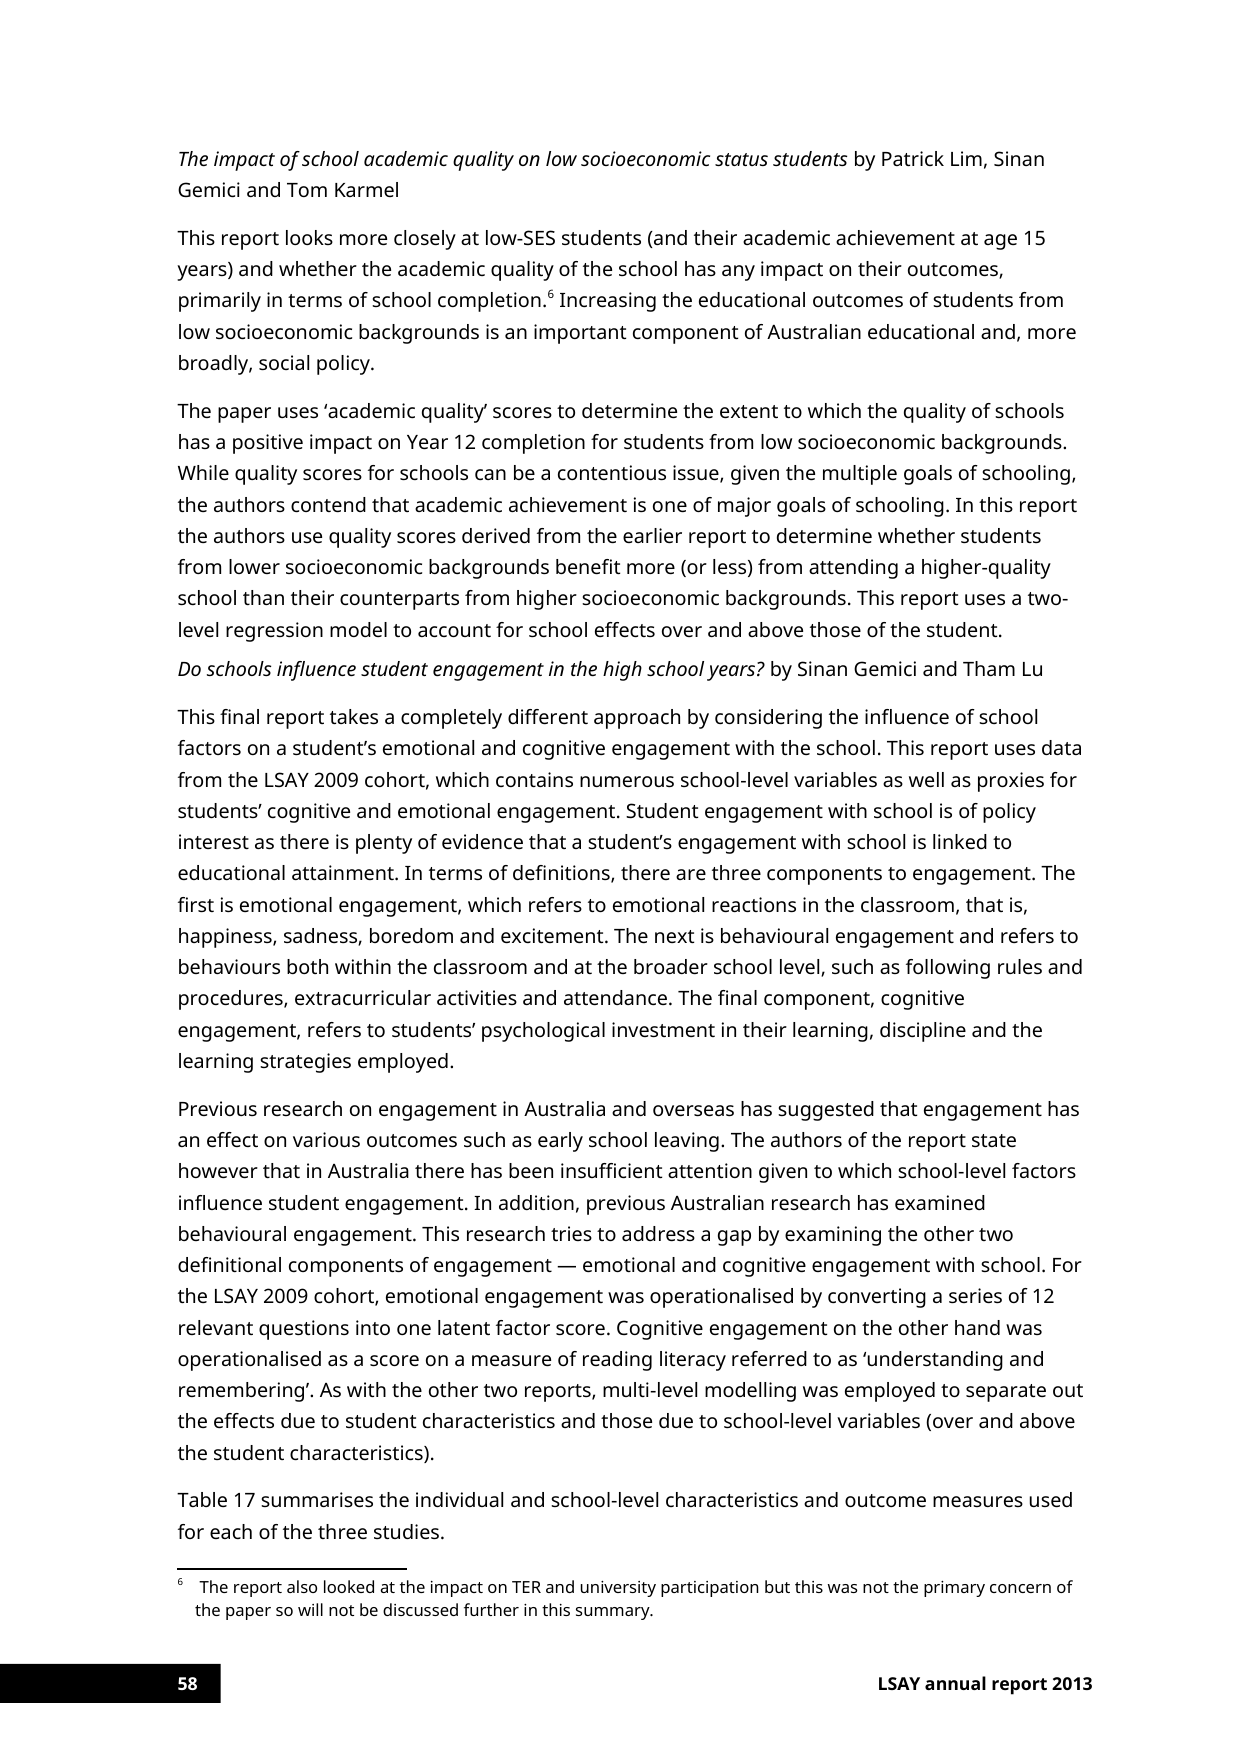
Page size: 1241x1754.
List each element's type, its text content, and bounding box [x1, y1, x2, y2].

text The paper uses ‘academic quality’ scores to determine the extent to which the quality of schools has a positive impact on Year 12 completion for students from low socioeconomic backgrounds. While quality scores for schools can be a contentious issue, given the multiple goals of schooling, the authors contend that academic achievement is one of major goals of schooling. In this report the authors use quality scores derived from the earlier report to determine whether students from lower socioeconomic backgrounds benefit more (or less) from attending a higher-quality school than their counterparts from higher socioeconomic backgrounds. This report uses a two-level regression model to account for school effects over and above those of the student. [177, 393, 1093, 643]
text This report looks more closely at low-SES students (and their academic achievement at age 15 years) and whether the academic quality of the school has any impact on their outcomes, primarily in terms of school completion. Increasing the educational outcomes of students from low socioeconomic backgrounds is an important component of Australian educational and, more broadly, social policy. [177, 220, 1093, 377]
text Previous research on engagement in Australia and overseas has suggested that engagement has an effect on various outcomes such as early school leaving. The authors of the report state however that in Australia there has been insufficient attention given to which school-level factors influence student engagement. In addition, previous Australian research has examined behavioural engagement. This research tries to address a gap by examining the other two definitional components of engagement — emotional and cognitive engagement with school. For the LSAY 2009 cohort, emotional engagement was operationalised by converting a series of 12 relevant questions into one latent factor score. Cognitive engagement on the other hand was operationalised as a score on a measure of reading literacy referred to as ‘understanding and remembering’. As with the other two reports, multi-level modelling was employed to separate out the effects due to student characteristics and those due to school-level variables (over and above the student characteristics). [177, 1091, 1093, 1466]
text Do schools influence student engagement in the high school years? by Sinan Gemici and Tham Lu [177, 652, 1092, 683]
text This final report takes a completely different approach by considering the influence of school factors on a student’s emotional and cognitive engagement with the school. This report uses data from the LSAY 2009 cohort, which contains numerous school-level variables as well as proxies for students’ cognitive and emotional engagement. Student engagement with school is of policy interest as there is plenty of evidence that a student’s engagement with school is linked to educational attainment. In terms of definitions, there are three components to engagement. The first is emotional engagement, which refers to emotional reactions in the classroom, that is, happiness, sadness, boredom and excitement. The next is behavioural engagement and refers to behaviours both within the classroom and at the broader school level, such as following rules and procedures, extracurricular activities and attendance. The final component, cognitive engagement, refers to students’ psychological investment in their learning, discipline and the learning strategies employed. [177, 699, 1093, 1074]
text The impact of school academic quality on low socioeconomic status students by Patrick Lim, Sinan Gemici and Tom Karmel [177, 141, 1092, 204]
text Table 17 summarises the individual and school-level characteristics and outcome measures used for each of the three studies. [177, 1483, 1093, 1545]
